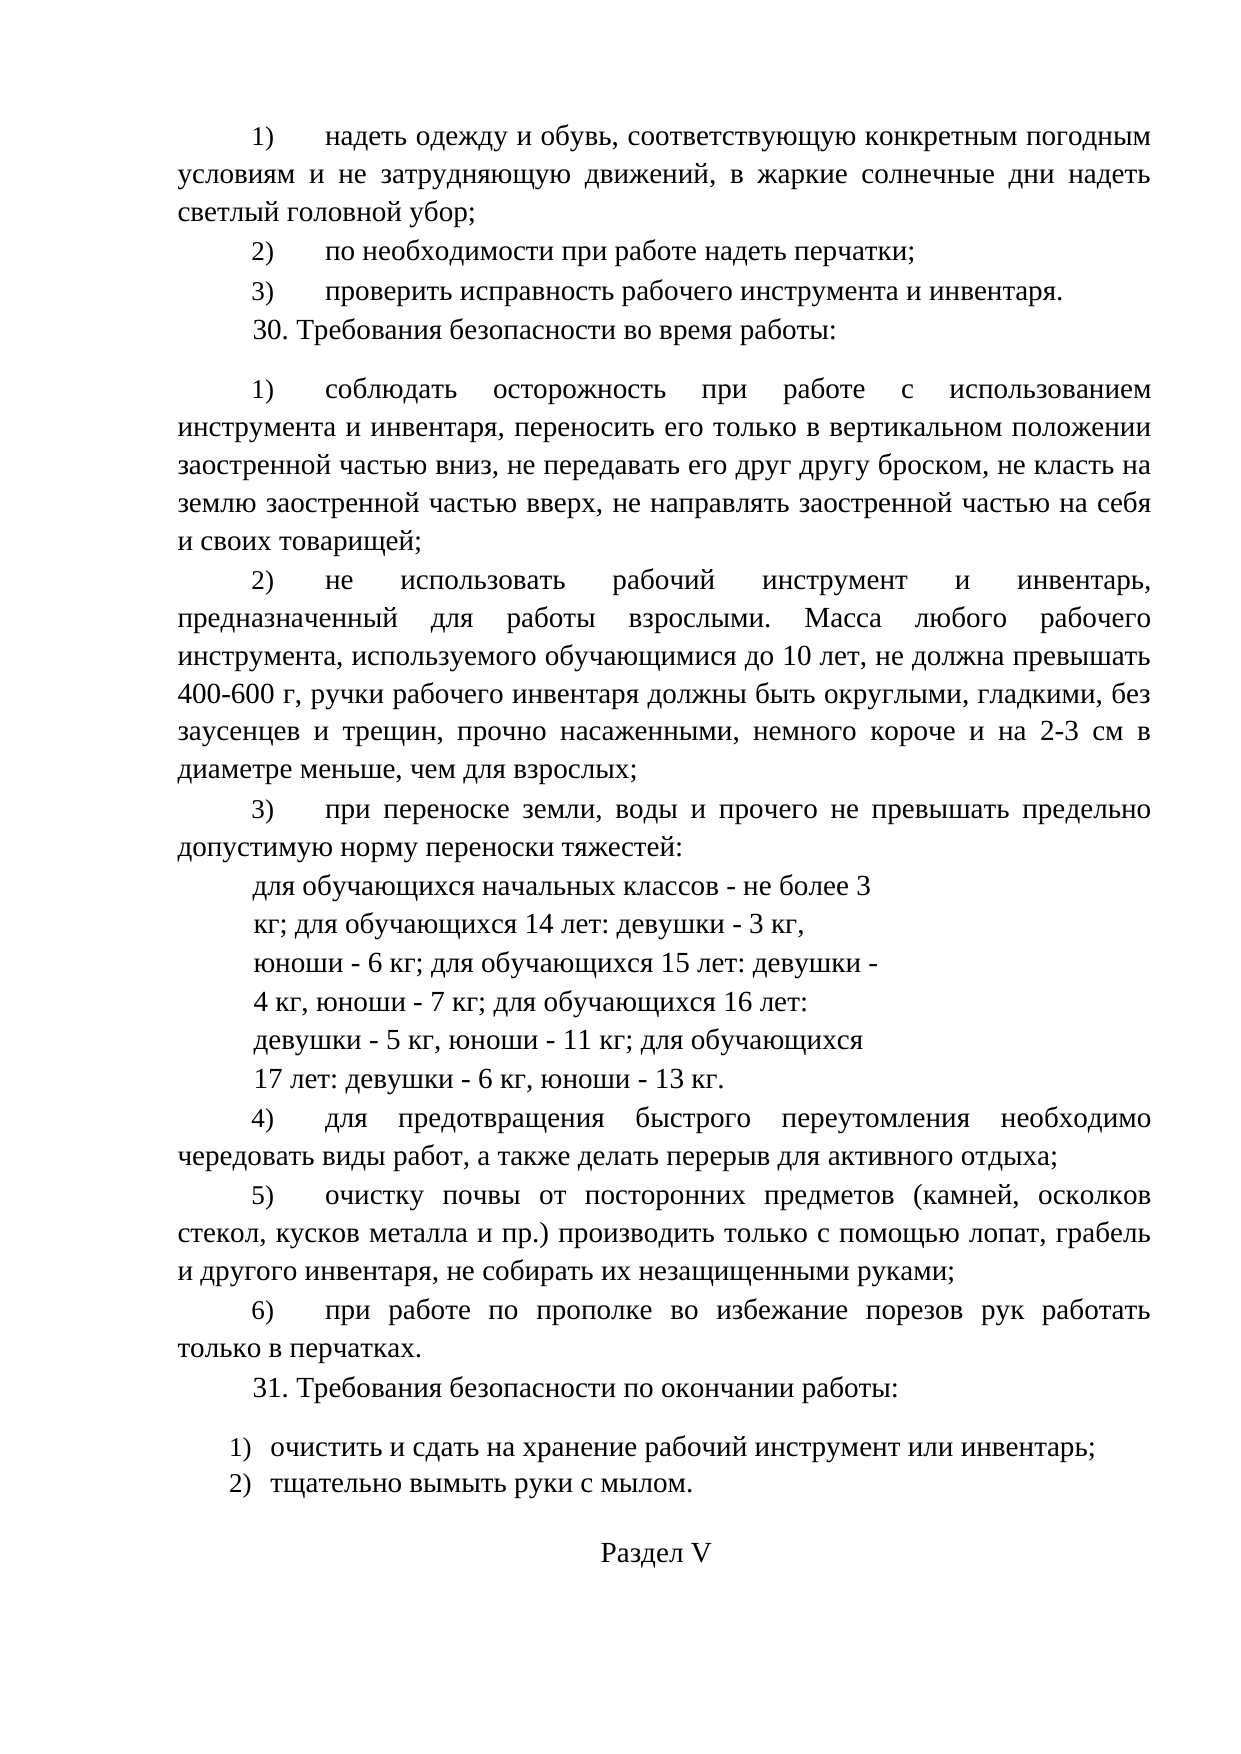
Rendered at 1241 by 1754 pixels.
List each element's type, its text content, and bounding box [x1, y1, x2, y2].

list очистить и сдать на хранение рабочий инструмент или инвентарь; [229, 1429, 1135, 1463]
list не использовать рабочий инструмент и инвентарь, предназначенный для работы взрослыми. Масса любого рабочего инструмента, используемого обучающимися до 10 лет, не должна превышать 400-600 г, ручки рабочего инвентаря должны быть округлыми, гладкими, без заусенцев и трещин, прочно насаженными, немного короче и на 2-3 см в диаметре меньше, чем для взрослых; [177, 562, 1152, 785]
text 31. Требования безопасности по окончании работы: [252, 1370, 1152, 1403]
list по необходимости при работе надеть перчатки; [177, 233, 1152, 267]
list надеть одежду и обувь, соответствующую конкретным погодным условиям и не затрудняющую движений, в жаркие солнечные дни надеть светлый головной убор; [177, 118, 1152, 227]
list тщательно вымыть руки с мылом. [229, 1465, 1135, 1499]
list соблюдать осторожность при работе с использованием инструмента и инвентаря, переносить его только в вертикальном положении заостренной частью вниз, не передавать его друг другу броском, не класть на землю заостренной частью вверх, не направлять заостренной частью на себя и своих товарищей; [177, 372, 1152, 556]
list при переноске земли, воды и прочего не превышать предельно допустимую норму переноски тяжестей: [177, 791, 1152, 862]
list для предотвращения быстрого переутомления необходимо чередовать виды работ, а также делать перерыв для активного отдыха; [177, 1100, 1152, 1171]
text Раздел V [191, 1535, 1121, 1568]
text для обучающихся начальных классов - не более 3 кг; для обучающихся 14 лет: девушки - 3 кг, юноши - 6 кг; для обучающихся 15 лет: девушки - 4 кг, юноши - 7 кг; для обучающихся 16 лет: девушки - 5 кг, юноши - 11 кг; для обучающихся 17 лет: девушки - 6 кг, юноши - 13 кг. [252, 868, 883, 1094]
list очистку почвы от посторонних предметов (камней, осколков стекол, кусков металла и пр.) производить только с помощью лопат, грабель и другого инвентаря, не собирать их незащищенными руками; [177, 1177, 1152, 1287]
text 30. Требования безопасности во время работы: [252, 312, 1152, 346]
list при работе по прополке во избежание порезов рук работать только в перчатках. [177, 1292, 1152, 1364]
list проверить исправность рабочего инструмента и инвентаря. [177, 273, 1152, 306]
